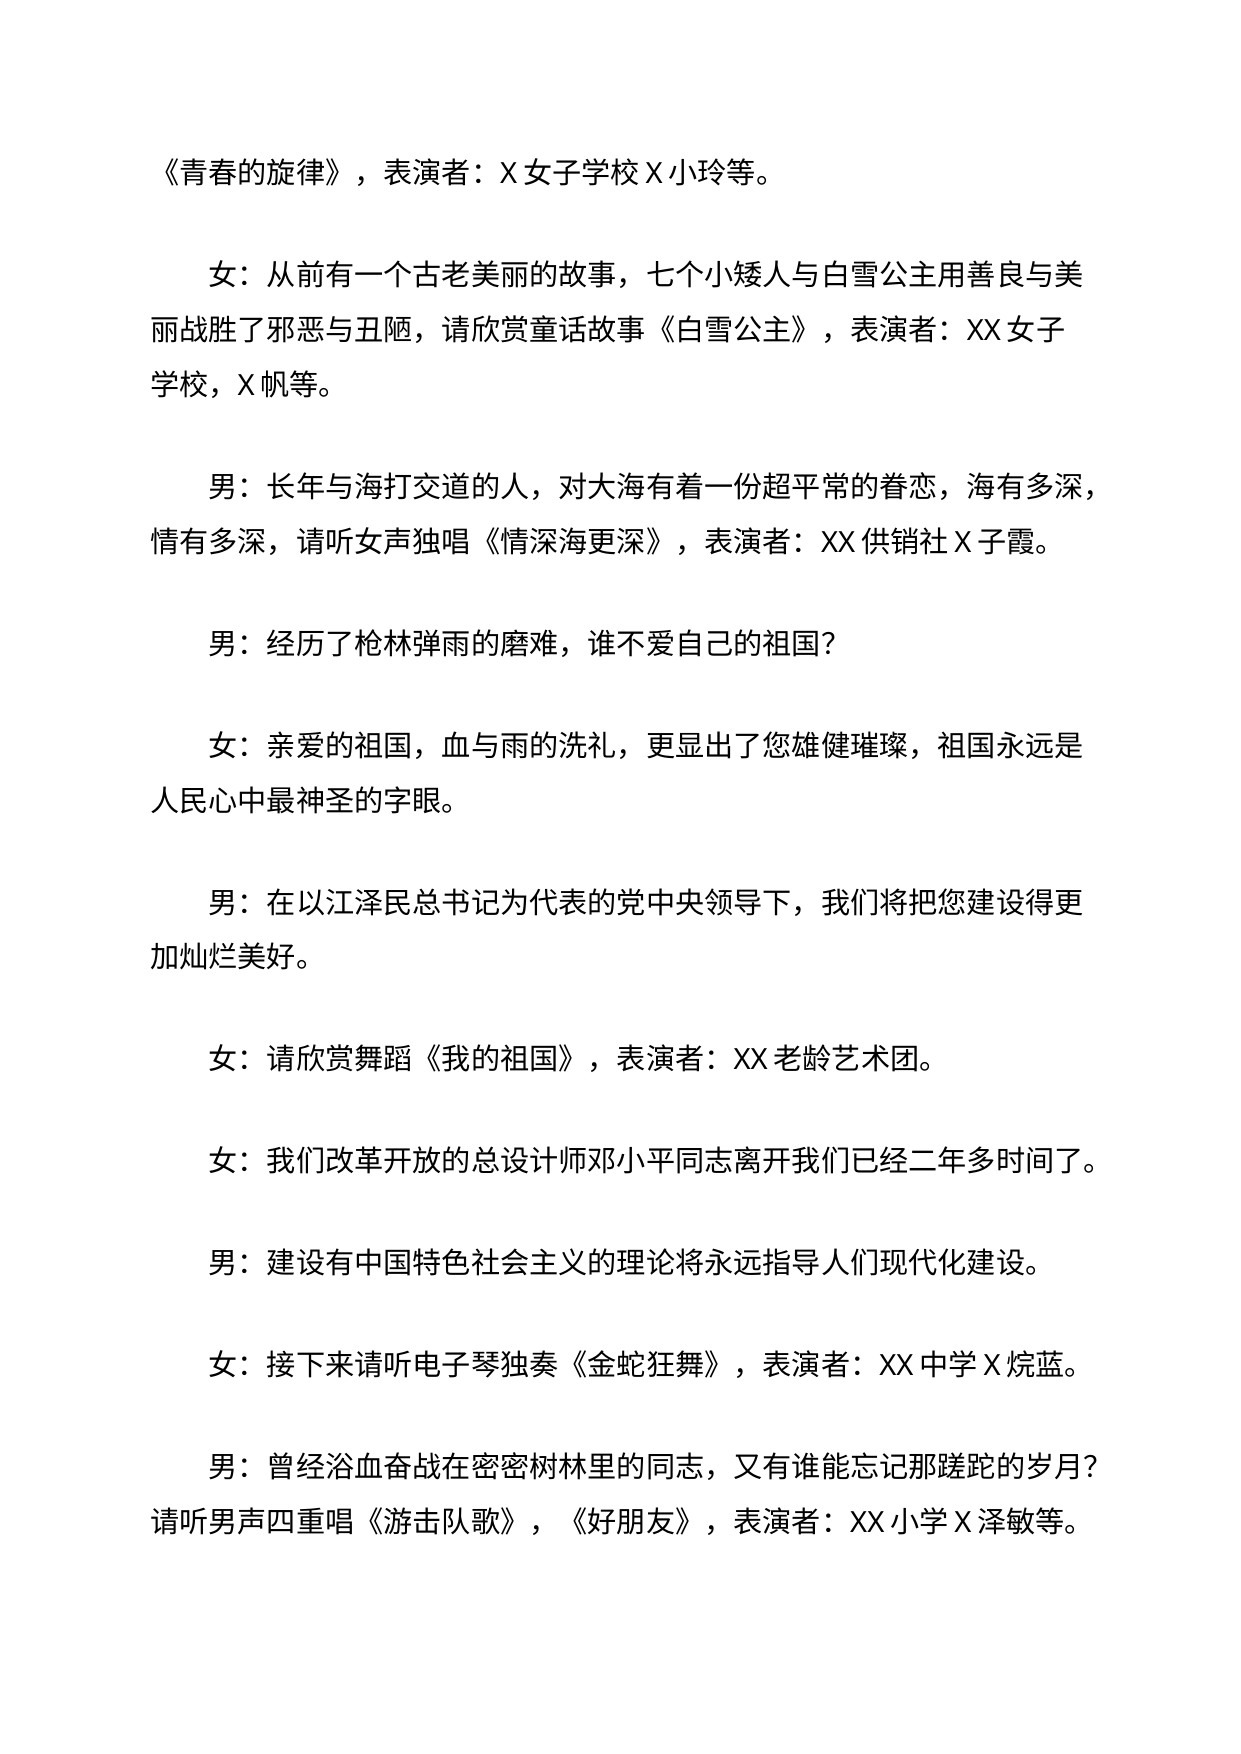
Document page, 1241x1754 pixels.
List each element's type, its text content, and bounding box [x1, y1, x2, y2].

text 女：接下来请听电子琴独奏《金蛇狂舞》，表演者：XX中学X烷蓝。 [150, 1341, 1090, 1384]
text 男：经历了枪林弹雨的磨难，谁不爱自己的祖国？ [150, 621, 1090, 663]
text 女：请欣赏舞蹈《我的祖国》，表演者：XX老龄艺术团。 [150, 1036, 1090, 1078]
text 男：长年与海打交道的人，对大海有着一份超平常的眷恋，海有多深，情有多深，请听女声独唱《情深海更深》，表演者：XX供销社X子霞。 [150, 464, 1090, 561]
text 男：建设有中国特色社会主义的理论将永远指导人们现代化建设。 [150, 1239, 1090, 1282]
text 女：亲爱的祖国，血与雨的洗礼，更显出了您雄健璀璨，祖国永远是人民心中最神圣的字眼。 [150, 722, 1090, 820]
text 男：曾经浴血奋战在密密树林里的同志，又有谁能忘记那蹉跎的岁月？请听男声四重唱《游击队歌》，《好朋友》，表演者：XX小学X泽敏等。 [150, 1443, 1090, 1541]
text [150, 150, 1090, 192]
text 女：我们改革开放的总设计师邓小平同志离开我们已经二年多时间了。 [150, 1138, 1090, 1180]
text 女：从前有一个古老美丽的故事，七个小矮人与白雪公主用善良与美丽战胜了邪恶与丑陋，请欣赏童话故事《白雪公主》，表演者：XX女子学校，X帆等。 [150, 252, 1090, 404]
text 男：在以江泽民总书记为代表的党中央领导下，我们将把您建设得更加灿烂美好。 [150, 879, 1090, 976]
